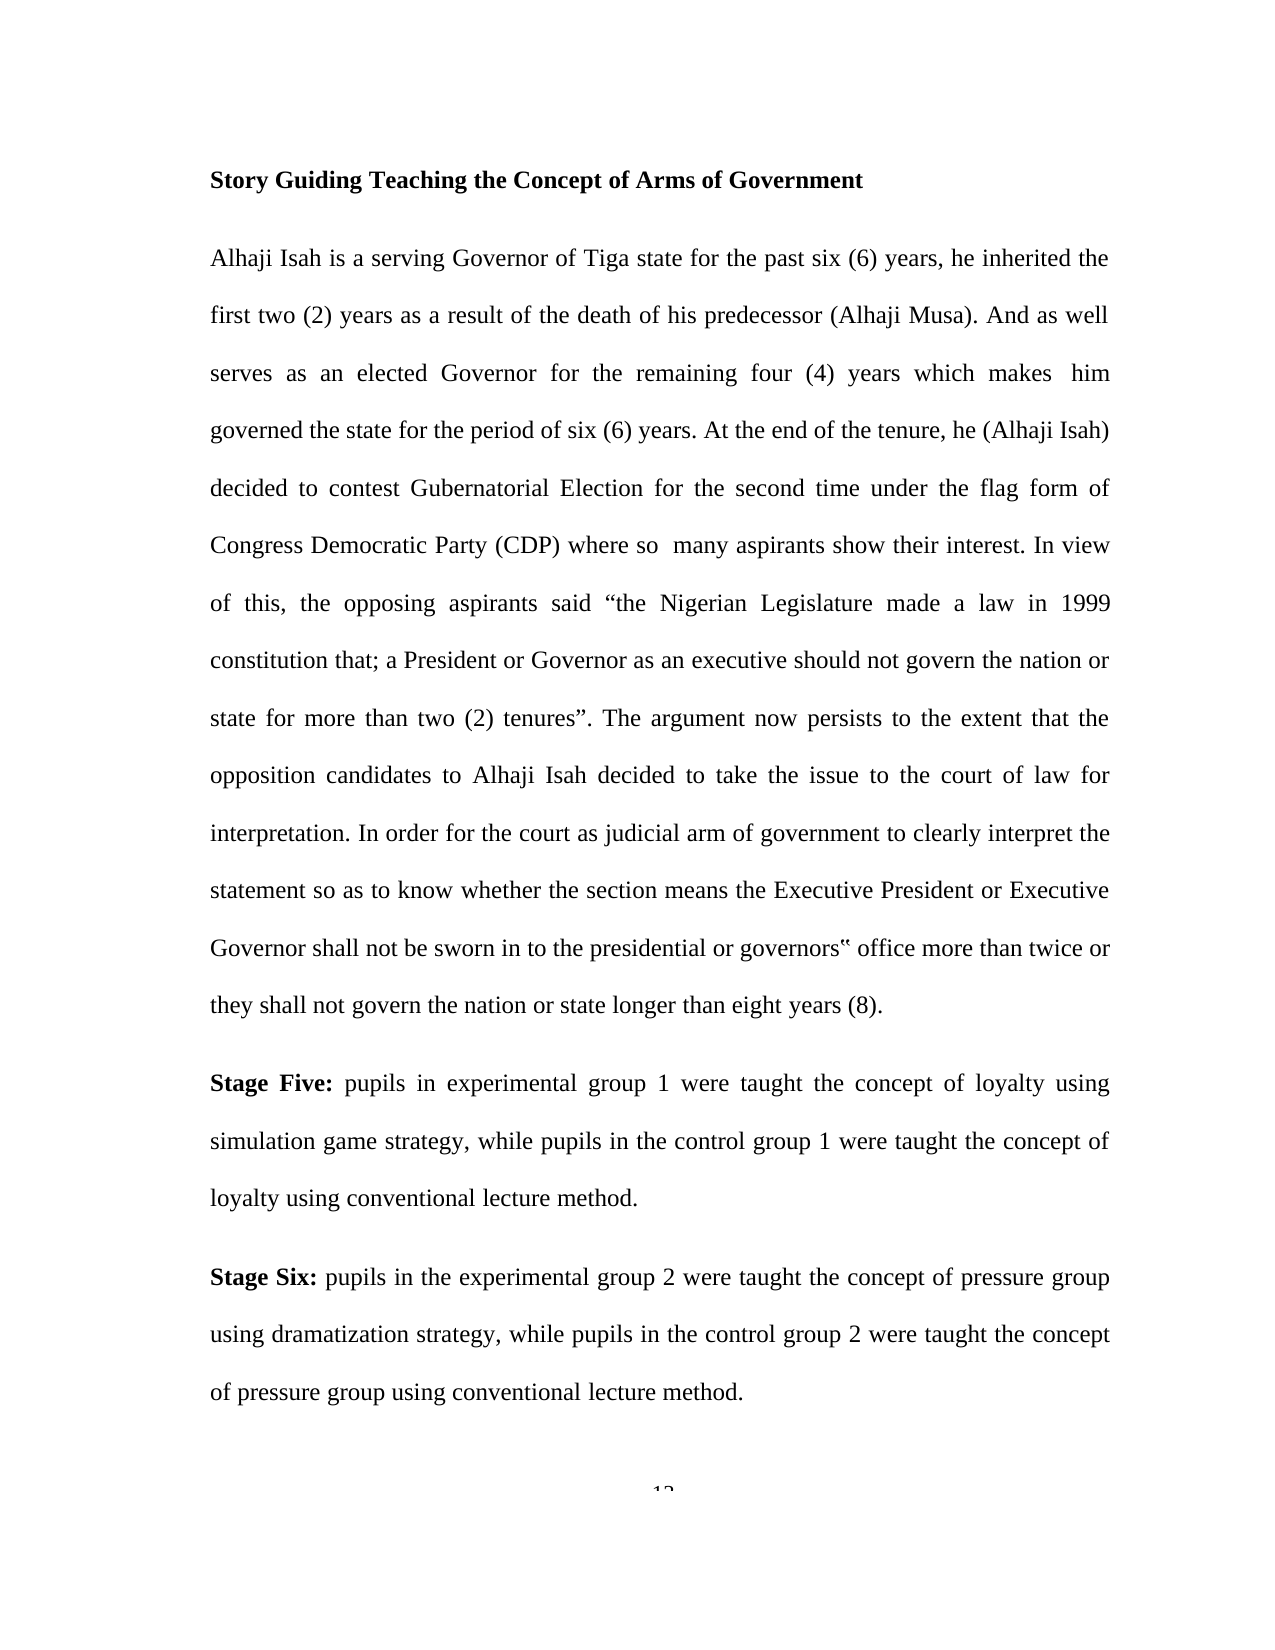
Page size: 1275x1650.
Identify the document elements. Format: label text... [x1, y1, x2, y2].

text Alhaji Isah is a serving Governor of Tiga state for the past six (6) years, he inherited the first two (2) years as a result of the death of his predecessor (Alhaji Musa). And as well serves as an elected Governor for the remaining four (4) years which makes him governed the state for the period of six (6) years. At the end of the tenure, he (Alhaji Isah) decided to contest Gubernatorial Election for the second time under the flag form of Congress Democratic Party (CDP) where so many aspirants show their interest. In view of this, the opposing aspirants said “the Nigerian Legislature made a law in 1999 constitution that; a President or Governor as an executive should not govern the nation or state for more than two (2) tenures”. The argument now persists to the extent that the opposition candidates to Alhaji Isah decided to take the issue to the court of law for interpretation. In order for the court as judicial arm of government to clearly interpret the statement so as to know whether the section means the Executive President or Executive Governor shall not be sworn in to the presidential or governors‟ office more than twice or they shall not govern the nation or state longer than eight years (8). [210, 243, 1111, 1019]
text Stage Six: pupils in the experimental group 2 were taught the concept of pressure group using dramatization strategy, while pupils in the control group 2 were taught the concept of pressure group using conventional lecture method. [210, 1262, 1111, 1406]
subtitle Story Guiding Teaching the Concept of Arms of Government [210, 165, 1179, 193]
text Stage Five: pupils in experimental group 1 were taught the concept of loyalty using simulation game strategy, while pupils in the control group 1 were taught the concept of loyalty using conventional lecture method. [210, 1068, 1111, 1212]
